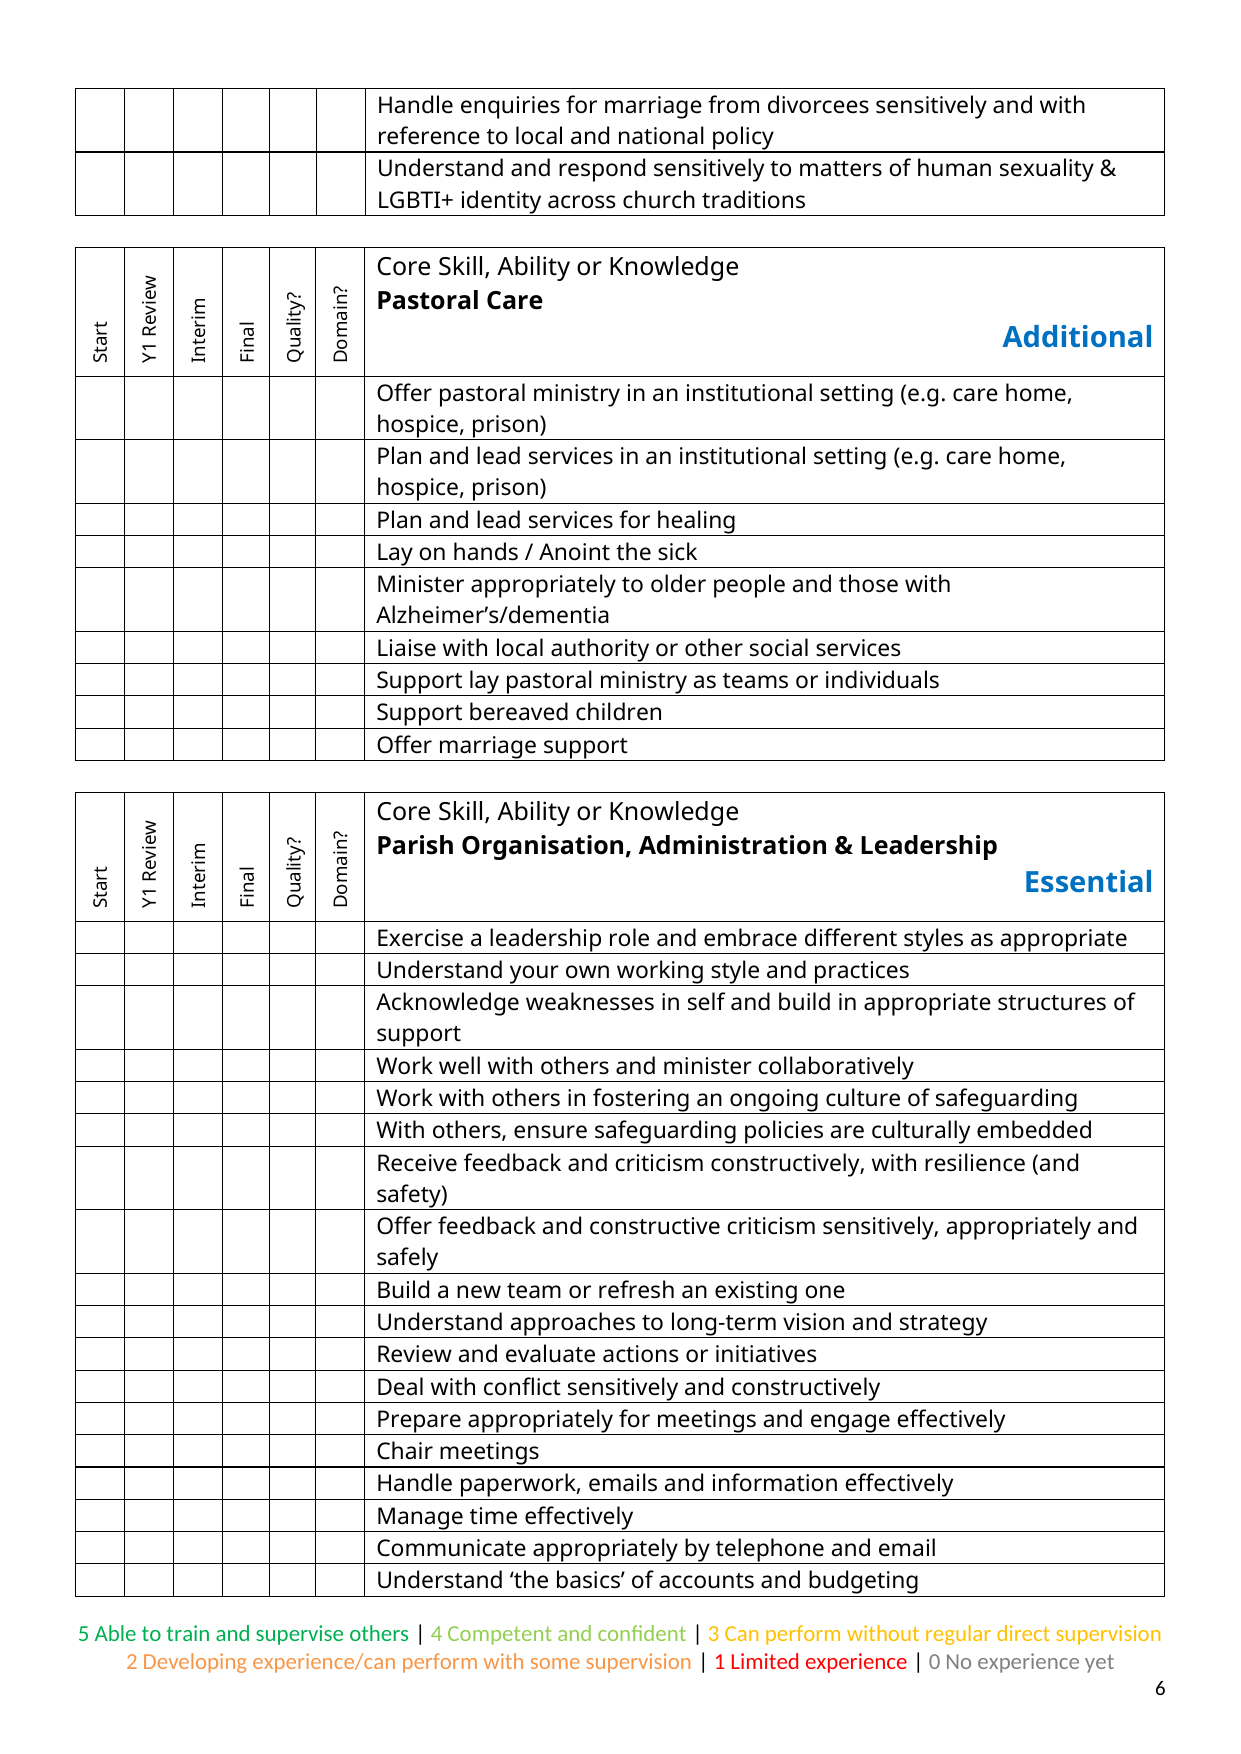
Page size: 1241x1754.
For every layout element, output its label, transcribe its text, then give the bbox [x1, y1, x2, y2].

table_cell [316, 1564, 364, 1596]
table_cell [174, 1306, 222, 1337]
table_cell [76, 1274, 124, 1305]
table_cell [223, 1210, 269, 1273]
table_cell [223, 729, 269, 760]
table_cell [174, 536, 222, 567]
table_cell [174, 153, 222, 215]
table_cell [174, 377, 222, 439]
table_cell [316, 729, 364, 760]
table_cell [76, 922, 124, 953]
table_cell [317, 153, 365, 215]
table_cell [223, 504, 269, 535]
table_cell [76, 986, 124, 1049]
table_cell [223, 1274, 269, 1305]
table_cell [76, 632, 124, 663]
table_cell Offer pastoral ministry in an institutional setting (e.g. care home, hospice, prison) [365, 377, 1164, 439]
table_cell [316, 1210, 364, 1273]
table_cell [174, 568, 222, 631]
table_cell [316, 1274, 364, 1305]
table_cell [223, 1147, 269, 1209]
table_cell [125, 504, 173, 535]
table_cell [76, 664, 124, 695]
table_cell [316, 954, 364, 985]
table_cell [223, 1468, 269, 1499]
table_cell [223, 1082, 269, 1113]
table_cell [270, 664, 315, 695]
table_cell [125, 1564, 173, 1596]
table_cell [270, 568, 315, 631]
table_cell [174, 986, 222, 1049]
table_cell [316, 1435, 364, 1466]
table_cell [125, 1050, 173, 1081]
table_cell [125, 954, 173, 985]
table_header Final Review [223, 793, 269, 921]
table_cell [125, 1371, 173, 1402]
table_cell Plan and lead services for healing [365, 504, 1164, 535]
table_cell [174, 440, 222, 503]
table_cell Understand ‘the basics’ of accounts and budgeting [365, 1564, 1164, 1596]
table_cell [316, 1114, 364, 1146]
table_cell [270, 1210, 315, 1273]
table_cell [270, 440, 315, 503]
table_cell Support lay pastoral ministry as teams or individuals [365, 664, 1164, 695]
table_cell [76, 1371, 124, 1402]
table_cell [316, 922, 364, 953]
table_cell [174, 1500, 222, 1531]
table_cell [125, 729, 173, 760]
table_cell [76, 1210, 124, 1273]
table_cell [76, 1306, 124, 1337]
table_cell Deal with conflict sensitively and constructively [365, 1371, 1164, 1402]
table_cell [174, 1082, 222, 1113]
table_cell [76, 1082, 124, 1113]
table_header Y1 Review [125, 248, 173, 376]
table_cell [125, 1114, 173, 1146]
table_cell [125, 1082, 173, 1113]
table_header Quality? [270, 793, 315, 921]
table_cell [125, 1274, 173, 1305]
table_cell [270, 729, 315, 760]
table_cell Receive feedback and criticism constructively, with resilience (and safety) [365, 1147, 1164, 1209]
table_cell With others, ensure safeguarding policies are culturally embedded [365, 1114, 1164, 1146]
table_cell [316, 504, 364, 535]
table_cell [316, 1306, 364, 1337]
table_cell [125, 1403, 173, 1434]
table_cell [125, 377, 173, 439]
table_cell [76, 1403, 124, 1434]
table_cell [125, 1500, 173, 1531]
table_cell [125, 1306, 173, 1337]
table_cell [174, 1435, 222, 1466]
table_header Interim [174, 793, 222, 921]
table_cell Understand your own working style and practices [365, 954, 1164, 985]
table_cell [174, 1532, 222, 1563]
table_cell [174, 1210, 222, 1273]
table_cell [76, 504, 124, 535]
table_cell [125, 440, 173, 503]
table_cell [316, 986, 364, 1049]
table_cell [223, 1050, 269, 1081]
table_cell Understand approaches to long-term vision and strategy [365, 1306, 1164, 1337]
table_cell [125, 664, 173, 695]
table_cell [174, 1371, 222, 1402]
table_cell [223, 1338, 269, 1369]
table_cell [223, 1114, 269, 1146]
table_cell [76, 1468, 124, 1499]
table_cell [76, 440, 124, 503]
table_cell [76, 1338, 124, 1369]
table_cell [270, 1468, 315, 1499]
table_cell [223, 1500, 269, 1531]
table_header Quality? [270, 248, 315, 376]
table_cell [125, 1338, 173, 1369]
table_header Domain? [316, 248, 364, 376]
table_header Core Skill, Ability or Knowledge Pastoral Care Additional [365, 248, 1164, 376]
table_cell Minister appropriately to older people and those with Alzheimer’s/dementia [365, 568, 1164, 631]
table_cell Acknowledge weaknesses in self and build in appropriate structures of support [365, 986, 1164, 1049]
table_header Interim [174, 248, 222, 376]
table_header Final Review [223, 248, 269, 376]
table_cell Understand and respond sensitively to matters of human sexuality & LGBTI+ identity across church traditions [366, 153, 1164, 215]
table_cell [125, 696, 173, 728]
table_cell [270, 696, 315, 728]
table_cell [223, 377, 269, 439]
table_cell [270, 1082, 315, 1113]
table_cell [76, 536, 124, 567]
table_cell [125, 1435, 173, 1466]
table_cell [174, 1114, 222, 1146]
table_cell [270, 1274, 315, 1305]
table_cell [316, 1500, 364, 1531]
table_cell [174, 504, 222, 535]
table_cell [76, 1435, 124, 1466]
table_cell Work with others in fostering an ongoing culture of safeguarding [365, 1082, 1164, 1113]
table_cell [76, 1147, 124, 1209]
table_cell [125, 922, 173, 953]
table_cell [316, 377, 364, 439]
table_cell [174, 1564, 222, 1596]
table_cell [223, 954, 269, 985]
table_cell [174, 89, 222, 151]
table_cell [270, 1564, 315, 1596]
table_cell [125, 536, 173, 567]
table_cell [223, 1564, 269, 1596]
table_cell [317, 89, 365, 151]
table_cell Prepare appropriately for meetings and engage effectively [365, 1403, 1164, 1434]
table_cell [76, 568, 124, 631]
table_cell [174, 922, 222, 953]
table_cell [125, 153, 173, 215]
table_header Domain? [316, 793, 364, 921]
table_cell [76, 1532, 124, 1563]
table_cell [125, 1532, 173, 1563]
table_cell [270, 1500, 315, 1531]
table_cell [76, 1500, 124, 1531]
table_cell [270, 922, 315, 953]
table_cell [76, 1050, 124, 1081]
table_cell [76, 954, 124, 985]
table_cell [270, 1147, 315, 1209]
table_cell [316, 1050, 364, 1081]
table_cell [316, 1371, 364, 1402]
table_cell [223, 986, 269, 1049]
table_cell Handle enquiries for marriage from divorcees sensitively and with reference to local and national policy [366, 89, 1164, 151]
table_cell [76, 89, 124, 151]
table_cell Support bereaved children [365, 696, 1164, 728]
table_cell [223, 153, 269, 215]
table_cell [76, 1114, 124, 1146]
table_cell [174, 729, 222, 760]
table_header Start Curacy [76, 793, 124, 921]
table_cell [223, 1371, 269, 1402]
table_cell [174, 632, 222, 663]
table_header Core Skill, Ability or Knowledge Parish Organisation, Administration & Leadership Essential [365, 793, 1164, 921]
table_cell [174, 1050, 222, 1081]
table_cell [270, 1371, 315, 1402]
table_cell [223, 696, 269, 728]
table_cell [316, 1147, 364, 1209]
table_cell [174, 1147, 222, 1209]
table_cell [316, 1468, 364, 1499]
table_cell [223, 1532, 269, 1563]
table_cell [270, 1114, 315, 1146]
table_cell [125, 568, 173, 631]
table_cell [76, 729, 124, 760]
table_cell [174, 1468, 222, 1499]
table_cell [316, 1532, 364, 1563]
table_cell [223, 664, 269, 695]
table_cell [270, 1050, 315, 1081]
table_cell [125, 89, 173, 151]
table_cell [316, 1082, 364, 1113]
table_cell [270, 1306, 315, 1337]
table_cell [76, 153, 124, 215]
table_cell [270, 1435, 315, 1466]
table_cell Chair meetings [365, 1435, 1164, 1466]
table_cell Plan and lead services in an institutional setting (e.g. care home, hospice, prison) [365, 440, 1164, 503]
table_cell [223, 568, 269, 631]
table_cell [270, 504, 315, 535]
table_cell [174, 1274, 222, 1305]
table_cell [76, 377, 124, 439]
table_cell [270, 954, 315, 985]
table_cell [76, 696, 124, 728]
table_cell [125, 1147, 173, 1209]
table_cell [174, 954, 222, 985]
table_cell Build a new team or refresh an existing one [365, 1274, 1164, 1305]
table_cell Lay on hands / Anoint the sick [365, 536, 1164, 567]
table_cell [270, 377, 315, 439]
table_cell [125, 1468, 173, 1499]
table_cell [270, 632, 315, 663]
table_cell [125, 1210, 173, 1273]
table_cell [76, 1564, 124, 1596]
table_cell [125, 986, 173, 1049]
table_cell [270, 89, 316, 151]
table_cell [174, 664, 222, 695]
table_cell Offer marriage support [365, 729, 1164, 760]
table_cell [316, 1403, 364, 1434]
table_cell [223, 632, 269, 663]
table_cell [316, 440, 364, 503]
table_cell Exercise a leadership role and embrace different styles as appropriate [365, 922, 1164, 953]
table_header Y1 Review [125, 793, 173, 921]
table_cell Offer feedback and constructive criticism sensitively, appropriately and safely [365, 1210, 1164, 1273]
table_cell [223, 1306, 269, 1337]
table_cell [223, 922, 269, 953]
table_cell [223, 89, 269, 151]
table_cell [223, 1435, 269, 1466]
table_cell [316, 632, 364, 663]
table_cell [270, 1403, 315, 1434]
table_cell Review and evaluate actions or initiatives [365, 1338, 1164, 1369]
table_cell [270, 986, 315, 1049]
table_cell [223, 536, 269, 567]
table_cell [270, 153, 316, 215]
table_cell [316, 536, 364, 567]
table_header Start Curacy [76, 248, 124, 376]
table_cell [125, 632, 173, 663]
table_cell [223, 1403, 269, 1434]
table_cell Handle paperwork, emails and information effectively [365, 1468, 1164, 1499]
table_cell [316, 568, 364, 631]
table_cell Liaise with local authority or other social services [365, 632, 1164, 663]
table_cell [316, 664, 364, 695]
table_cell [270, 536, 315, 567]
table_cell [223, 440, 269, 503]
table_cell [174, 696, 222, 728]
table_cell [174, 1403, 222, 1434]
table_cell Communicate appropriately by telephone and email [365, 1532, 1164, 1563]
table_cell [316, 696, 364, 728]
table_cell [270, 1532, 315, 1563]
table_cell Manage time effectively [365, 1500, 1164, 1531]
table_cell [174, 1338, 222, 1369]
table_cell [316, 1338, 364, 1369]
table_cell [270, 1338, 315, 1369]
table_cell Work well with others and minister collaboratively [365, 1050, 1164, 1081]
